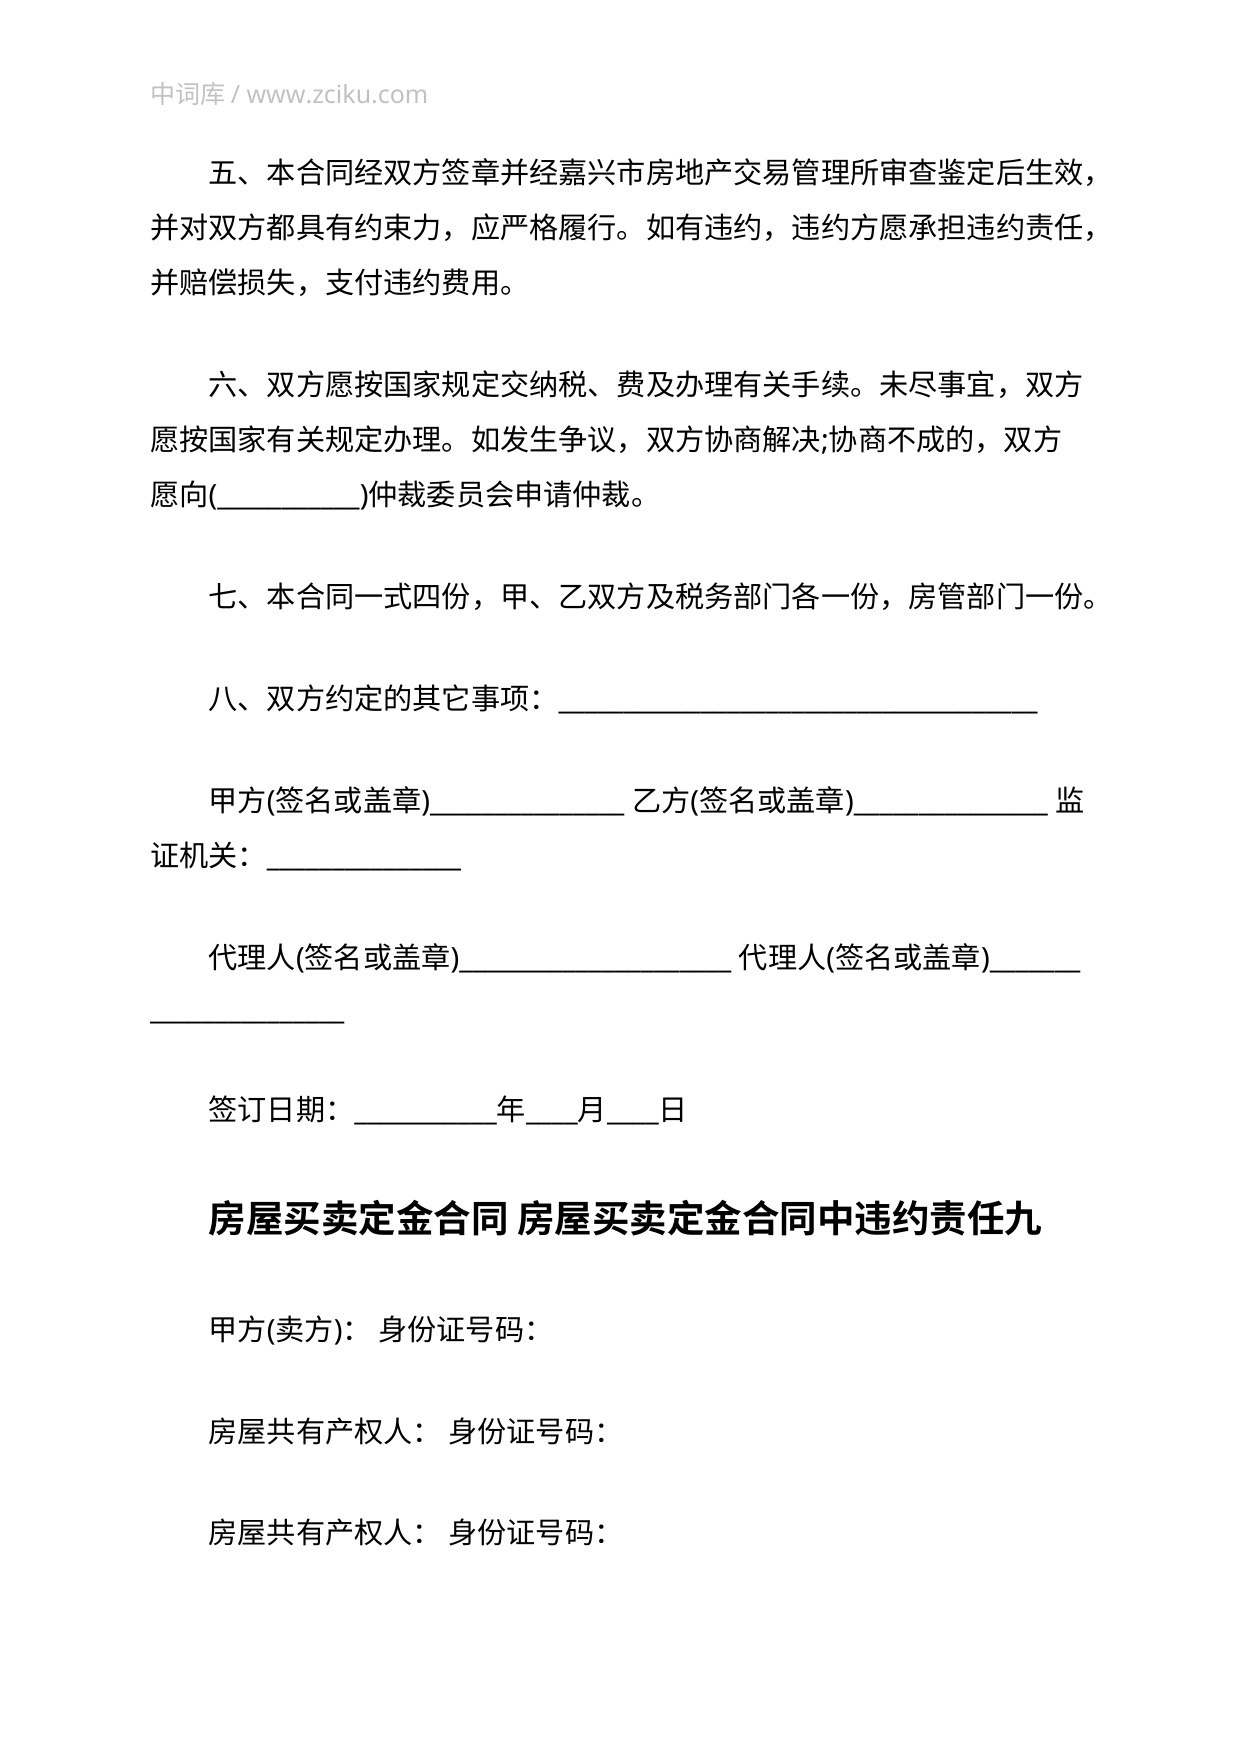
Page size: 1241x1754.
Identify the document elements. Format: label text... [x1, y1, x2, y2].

text 六、双方愿按国家规定交纳税、费及办理有关手续。未尽事宜，双方愿按国家有关规定办理。如发生争议，双方协商解决;协商不成的，双方愿向(___________)仲裁委员会申请仲裁。 [150, 362, 1090, 514]
text 八、双方约定的其它事项：_____________________________________ [150, 675, 1090, 718]
text 签订日期：___________年____月____日 [150, 1087, 1090, 1129]
text 七、本合同一式四份，甲、乙双方及税务部门各一份，房管部门一份。 [150, 573, 1090, 616]
text 房屋共有产权人： 身份证号码： [150, 1408, 1090, 1451]
text 五、本合同经双方签章并经嘉兴市房地产交易管理所审查鉴定后生效，并对双方都具有约束力，应严格履行。如有违约，违约方愿承担违约责任，并赔偿损失，支付违约费用。 [150, 150, 1090, 302]
text 房屋买卖定金合同 房屋买卖定金合同中违约责任九 [150, 1189, 1090, 1243]
text 甲方(卖方)： 身份证号码： [150, 1306, 1090, 1349]
text 代理人(签名或盖章)_____________________ 代理人(签名或盖章)______________________ [150, 934, 1090, 1028]
text 房屋共有产权人： 身份证号码： [150, 1510, 1090, 1552]
text 甲方(签名或盖章)_______________ 乙方(签名或盖章)_______________ 监证机关：_______________ [150, 777, 1090, 874]
